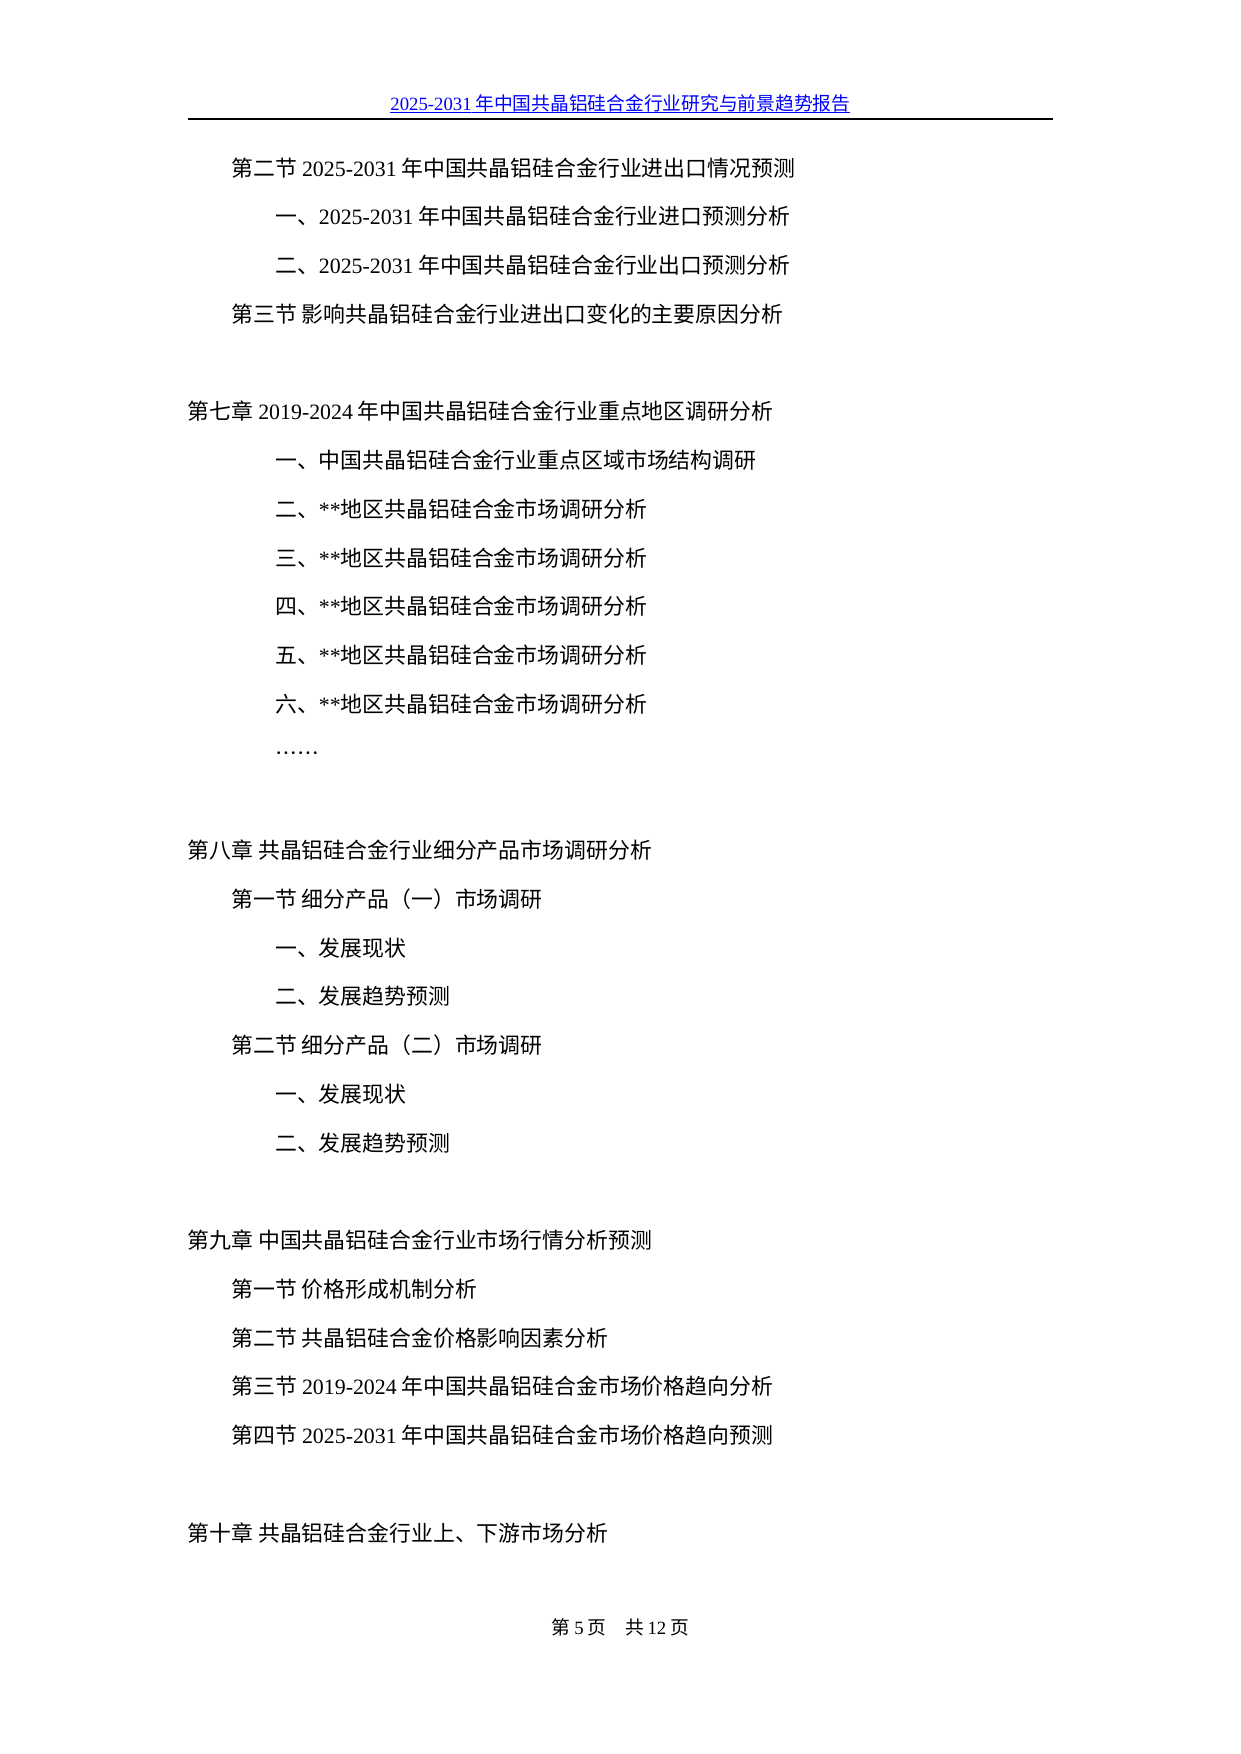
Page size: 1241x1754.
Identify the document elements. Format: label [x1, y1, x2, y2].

text [187, 150, 1053, 1548]
